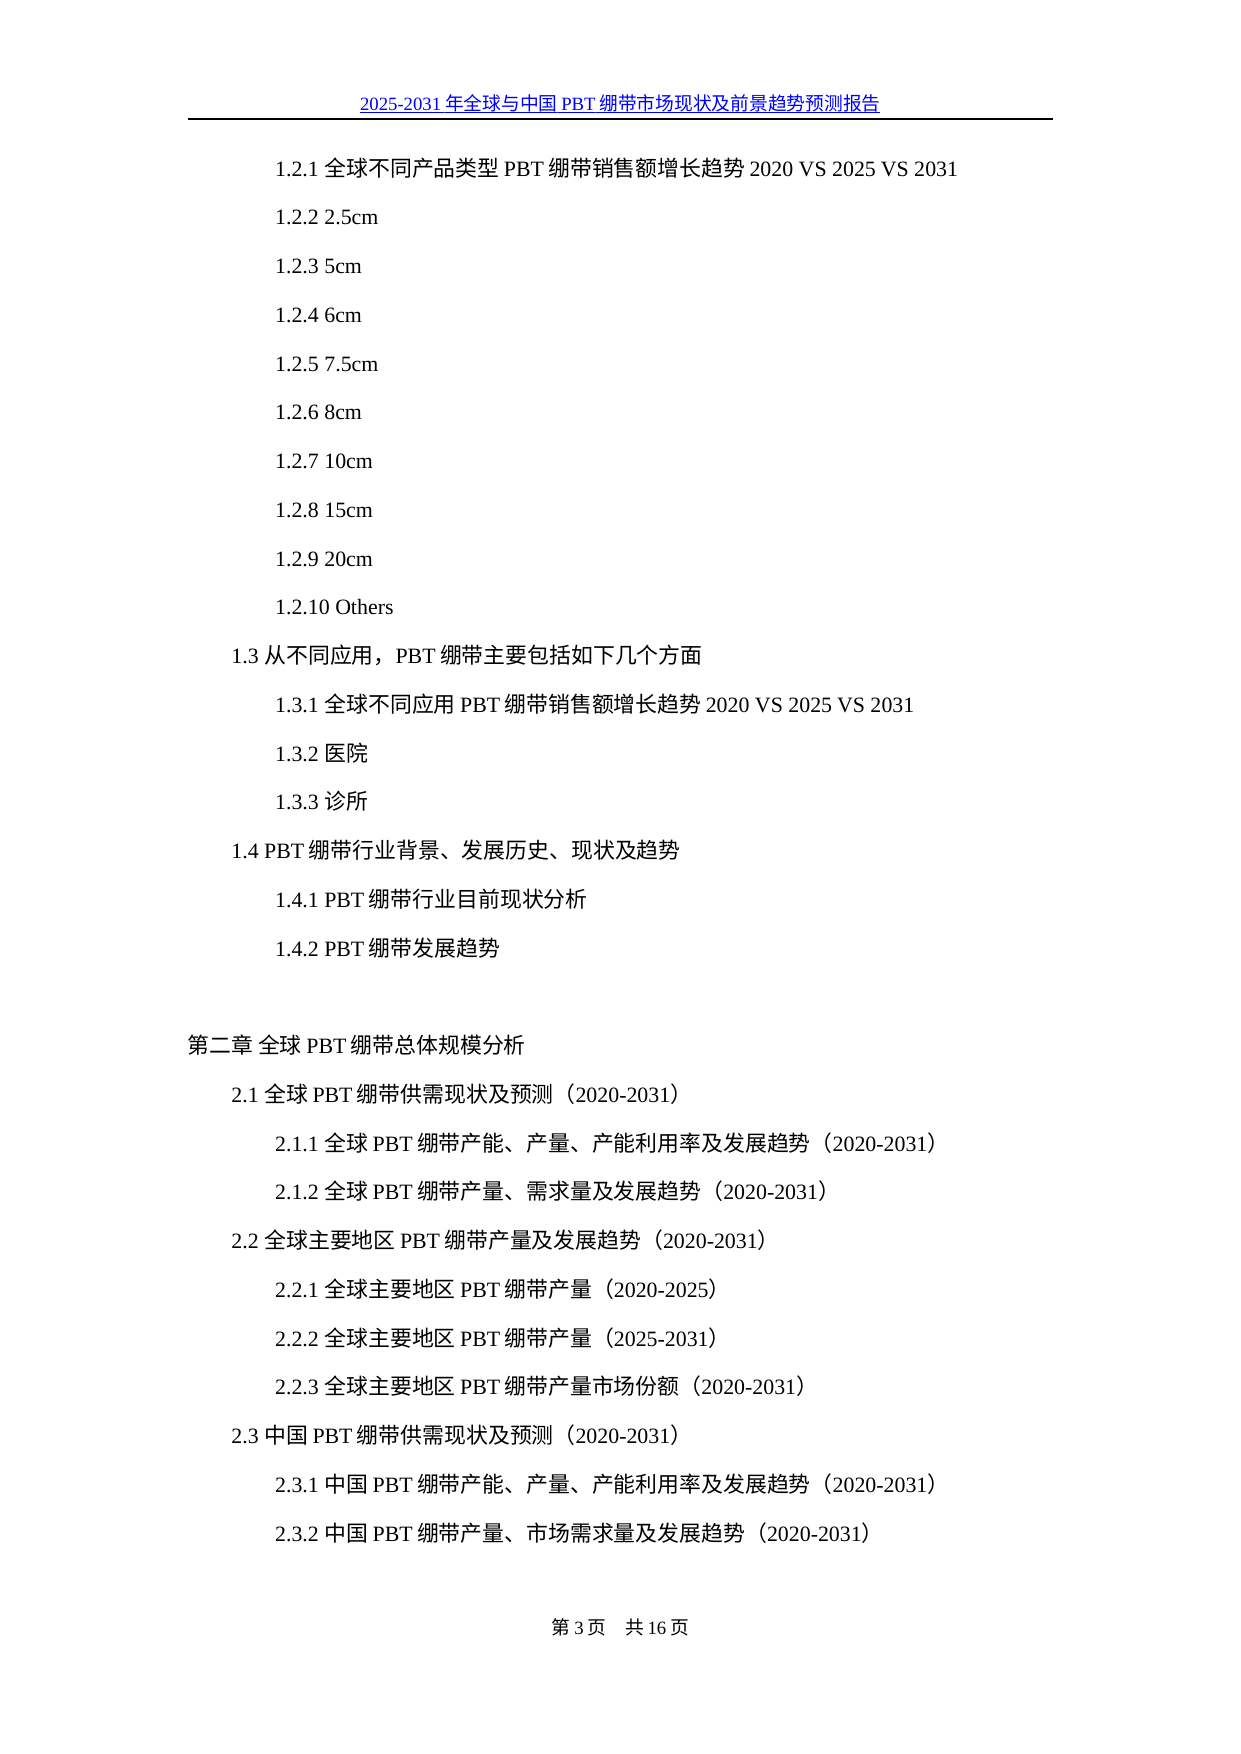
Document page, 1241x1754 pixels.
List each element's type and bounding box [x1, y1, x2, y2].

text [187, 150, 1053, 1548]
